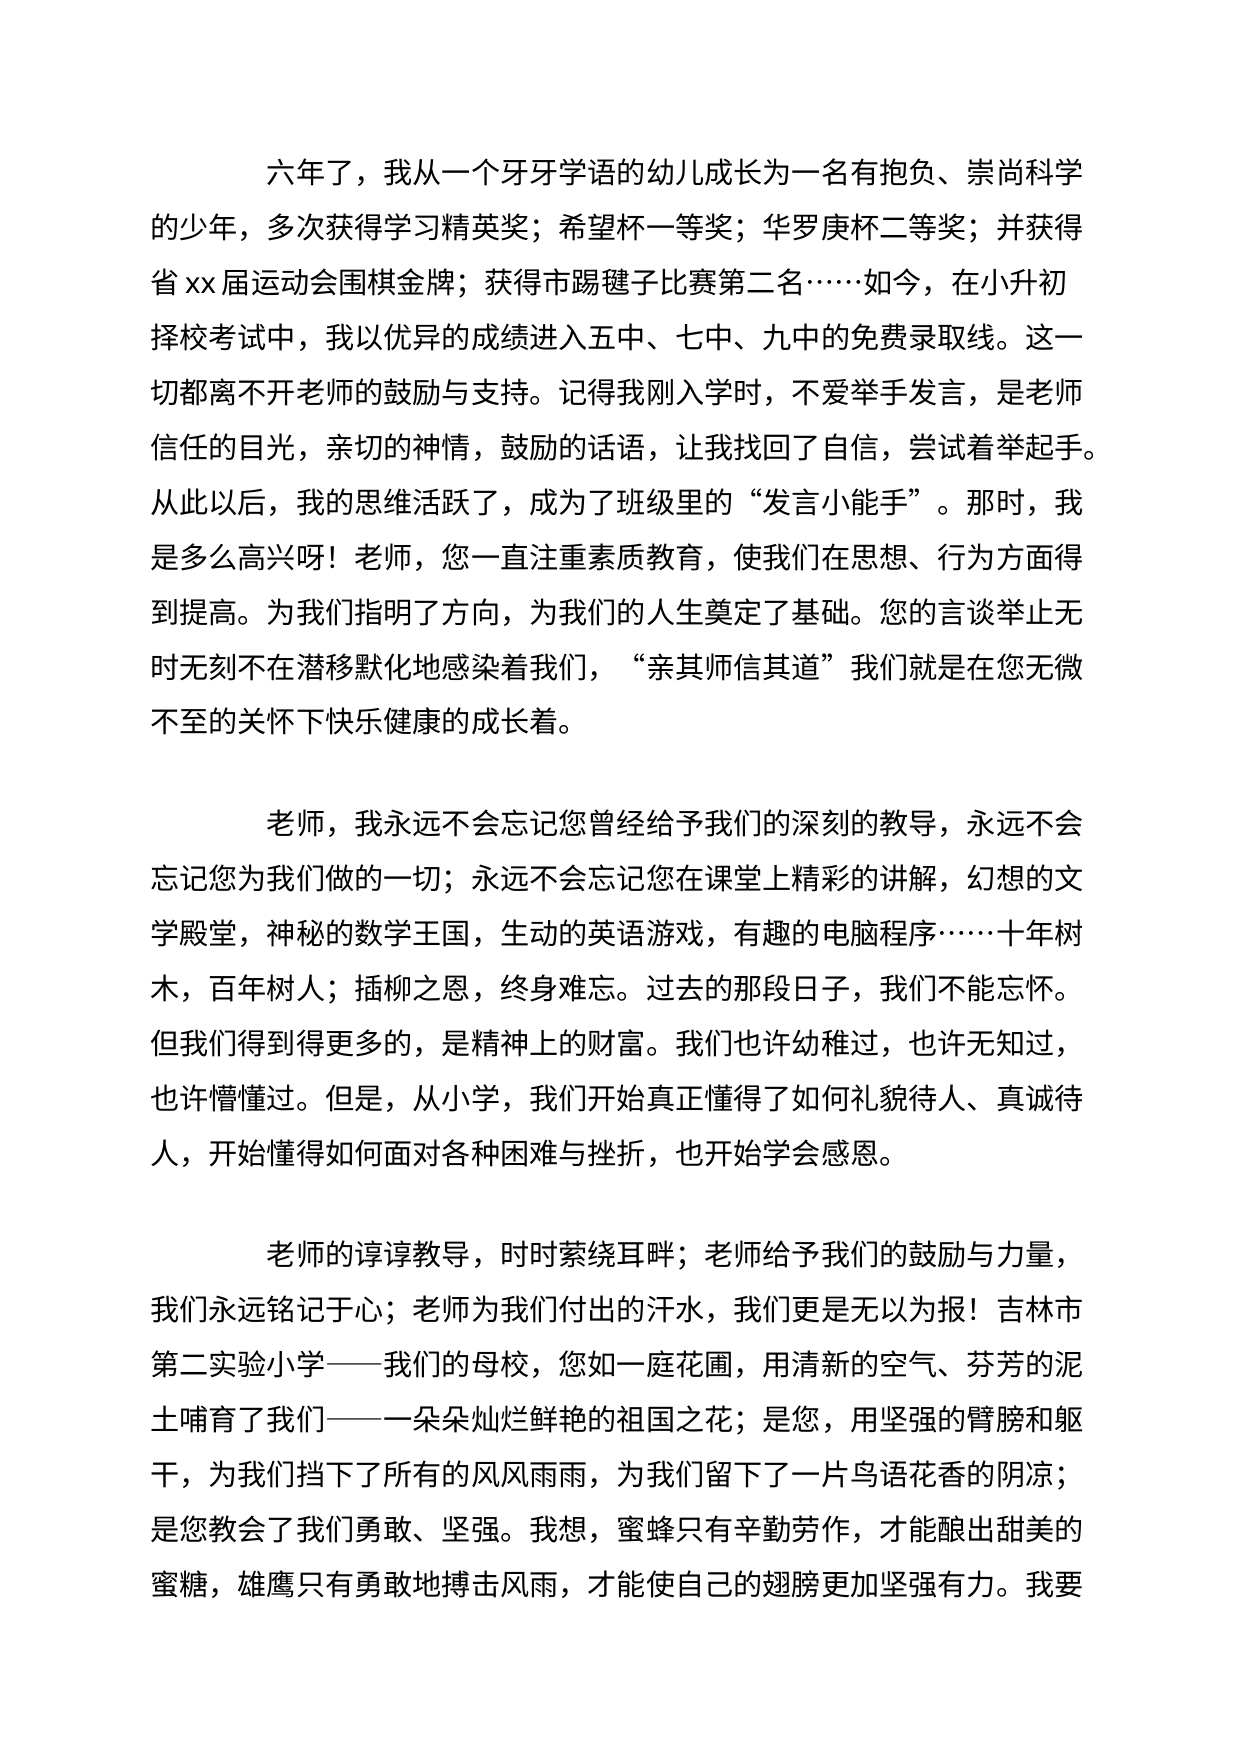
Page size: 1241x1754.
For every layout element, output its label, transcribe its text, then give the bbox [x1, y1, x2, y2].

text 老师，我永远不会忘记您曾经给予我们的深刻的教导，永远不会忘记您为我们做的一切；永远不会忘记您在课堂上精彩的讲解，幻想的文学殿堂，神秘的数学王国，生动的英语游戏，有趣的电脑程序……十年树木，百年树人；插柳之恩，终身难忘。过去的那段日子，我们不能忘怀。但我们得到得更多的，是精神上的财富。我们也许幼稚过，也许无知过，也许懵懂过。但是，从小学，我们开始真正懂得了如何礼貌待人、真诚待人，开始懂得如何面对各种困难与挫折，也开始学会感恩。 [150, 801, 1090, 1172]
text 六年了，我从一个牙牙学语的幼儿成长为一名有抱负、崇尚科学的少年，多次获得学习精英奖；希望杯一等奖；华罗庚杯二等奖；并获得省xx届运动会围棋金牌；获得市踢毽子比赛第二名……如今，在小升初择校考试中，我以优异的成绩进入五中、七中、九中的免费录取线。这一切都离不开老师的鼓励与支持。记得我刚入学时，不爱举手发言，是老师信任的目光，亲切的神情，鼓励的话语，让我找回了自信，尝试着举起手。从此以后，我的思维活跃了，成为了班级里的“发言小能手”。那时，我是多么高兴呀！老师，您一直注重素质教育，使我们在思想、行为方面得到提高。为我们指明了方向，为我们的人生奠定了基础。您的言谈举止无时无刻不在潜移默化地感染着我们，“亲其师信其道”我们就是在您无微不至的关怀下快乐健康的成长着。 [150, 150, 1090, 741]
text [150, 1232, 1090, 1604]
